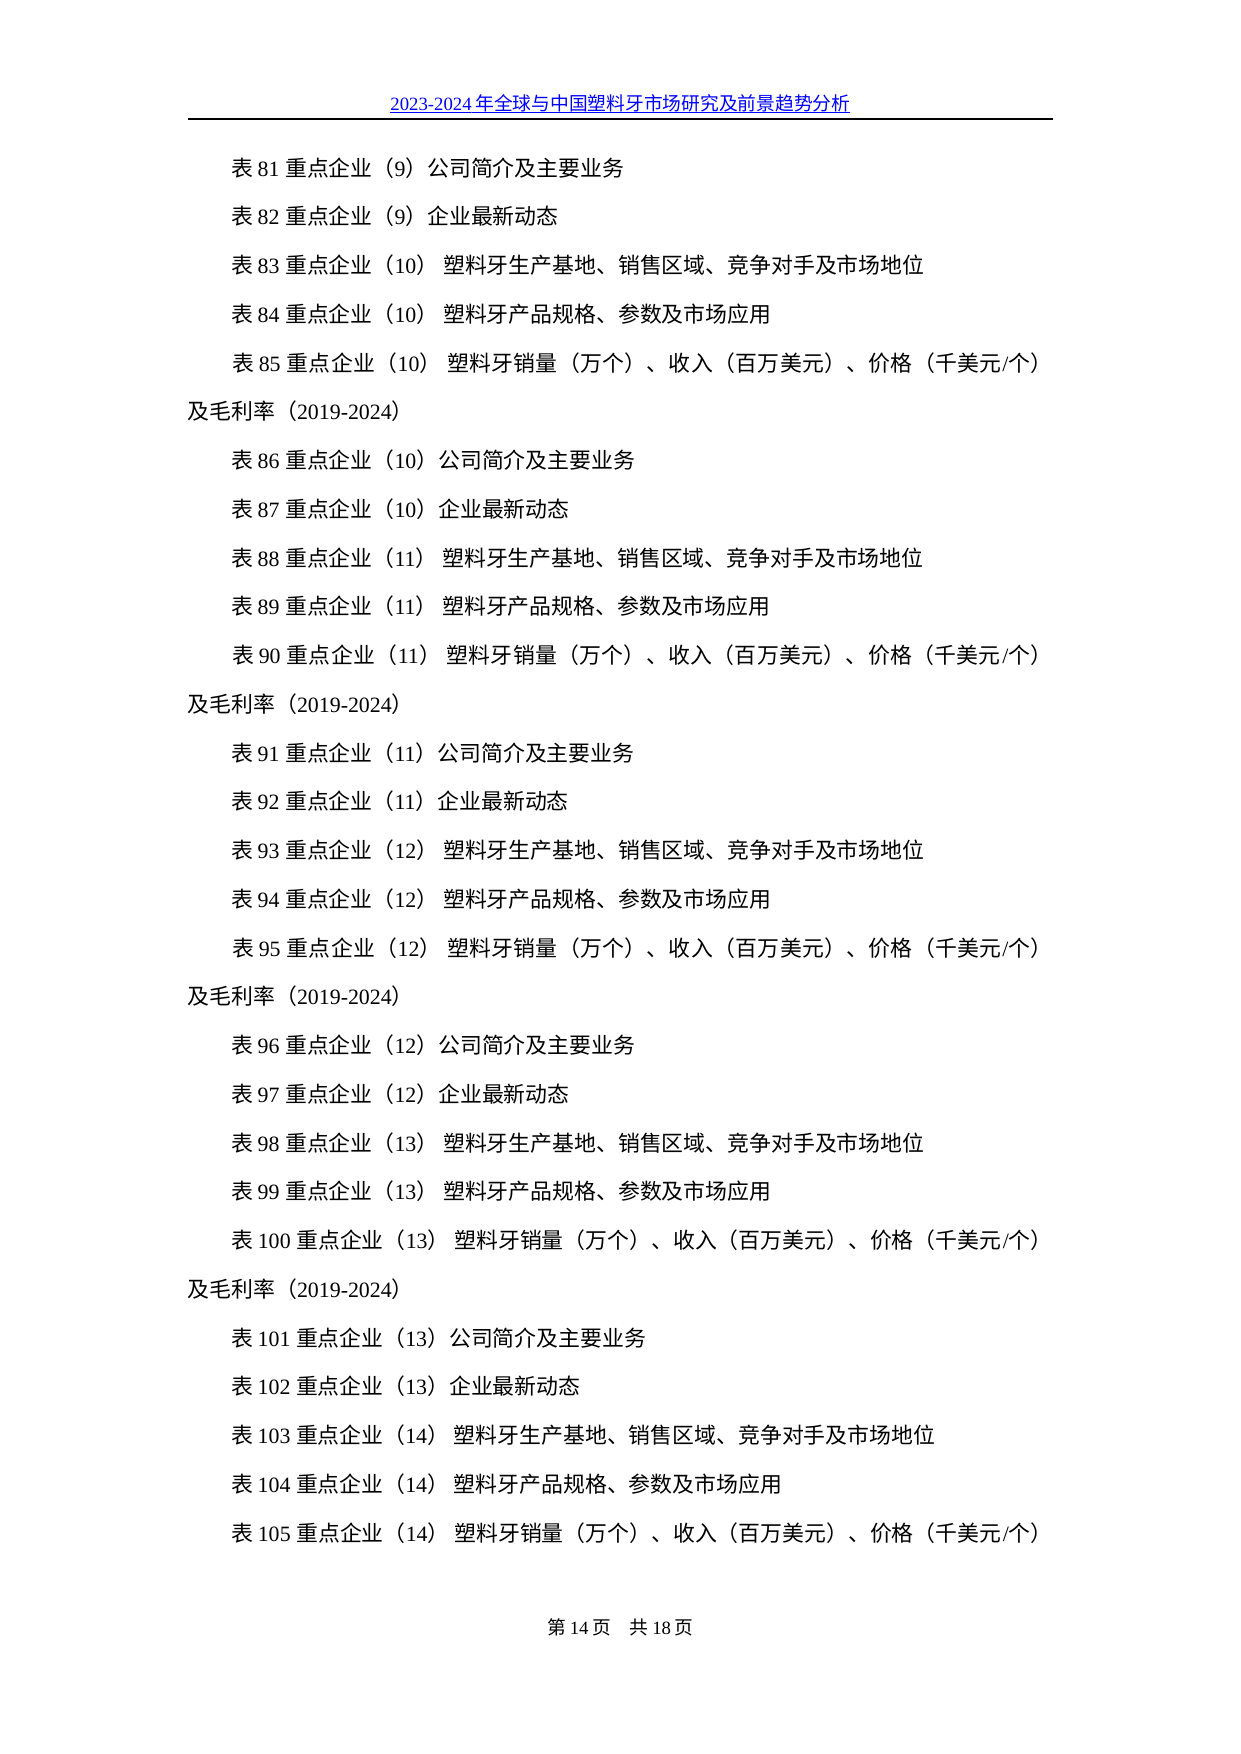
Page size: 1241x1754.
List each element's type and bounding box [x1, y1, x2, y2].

text [187, 150, 1053, 1548]
